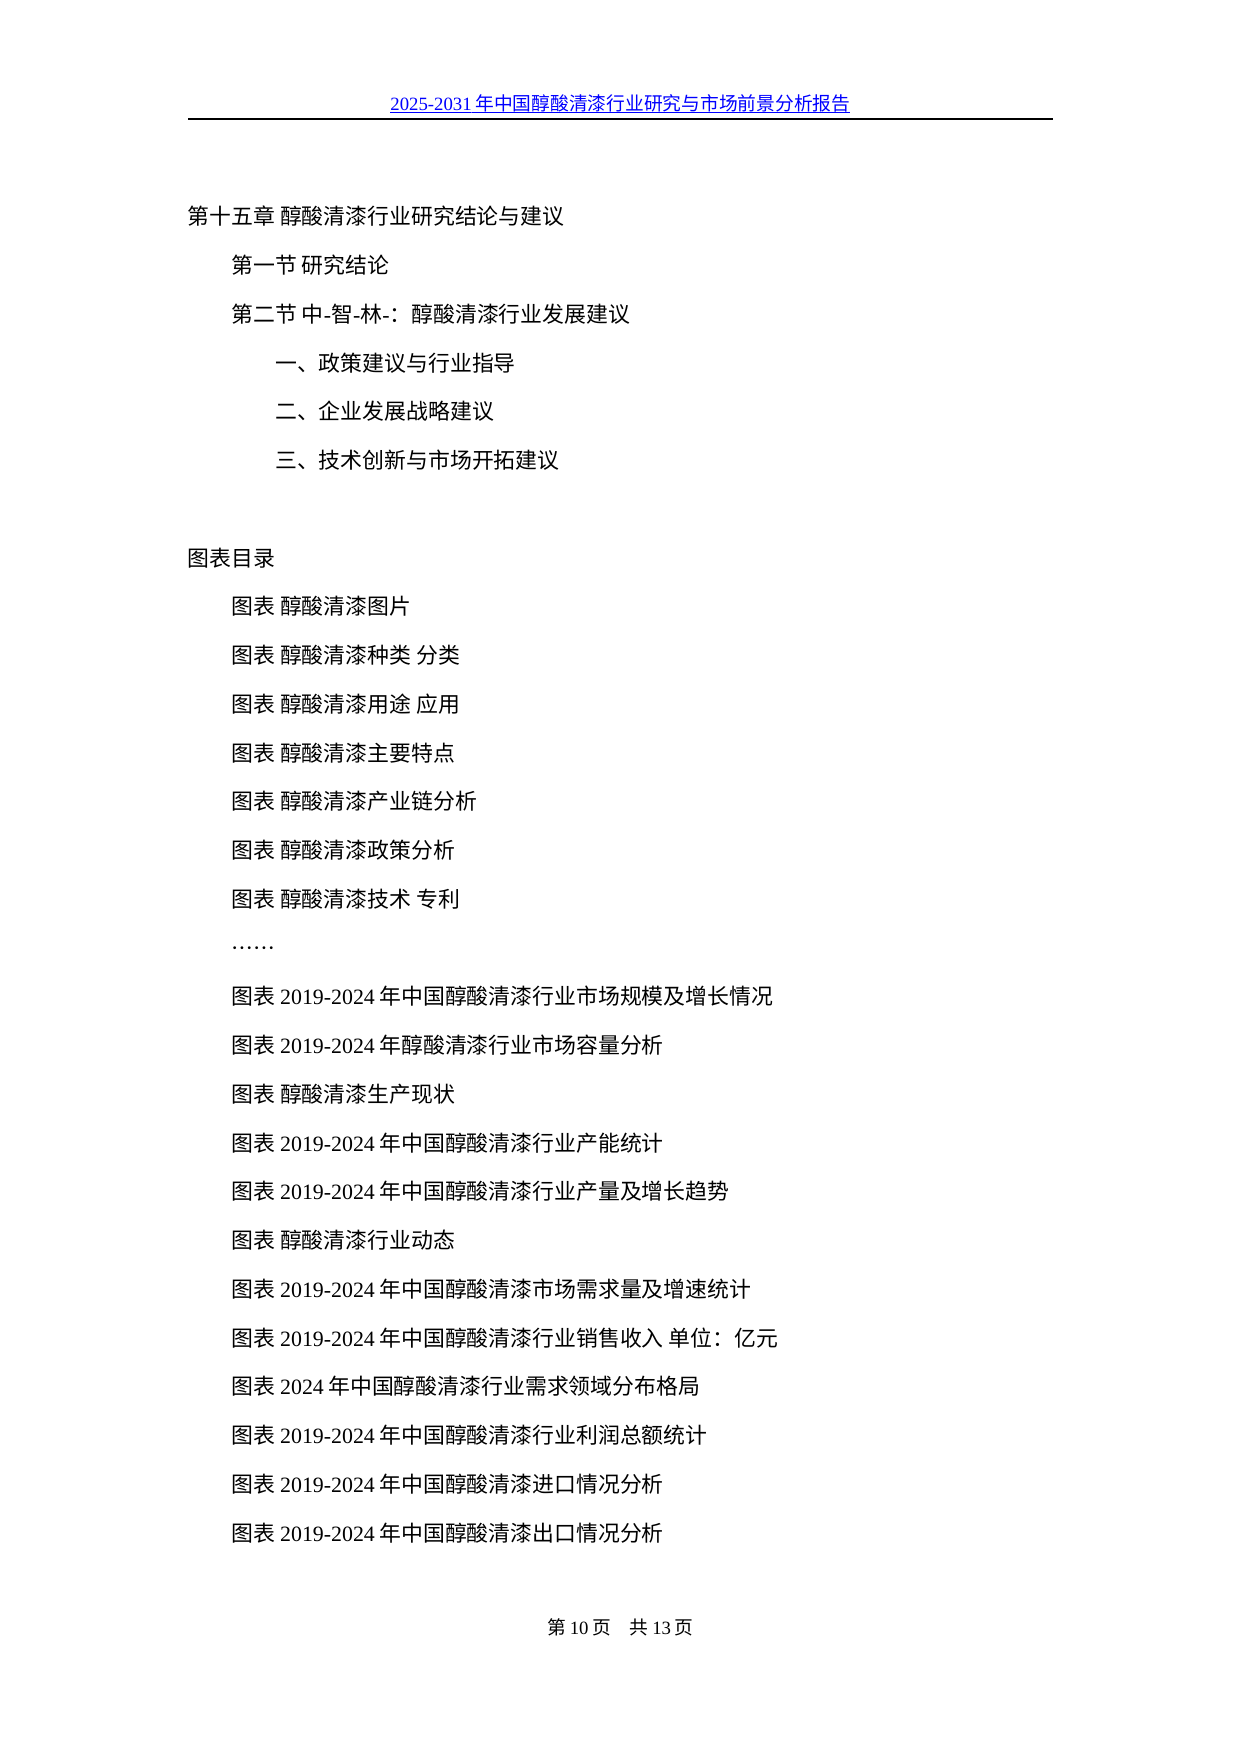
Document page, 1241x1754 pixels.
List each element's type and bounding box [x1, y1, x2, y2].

text [187, 150, 1053, 1548]
